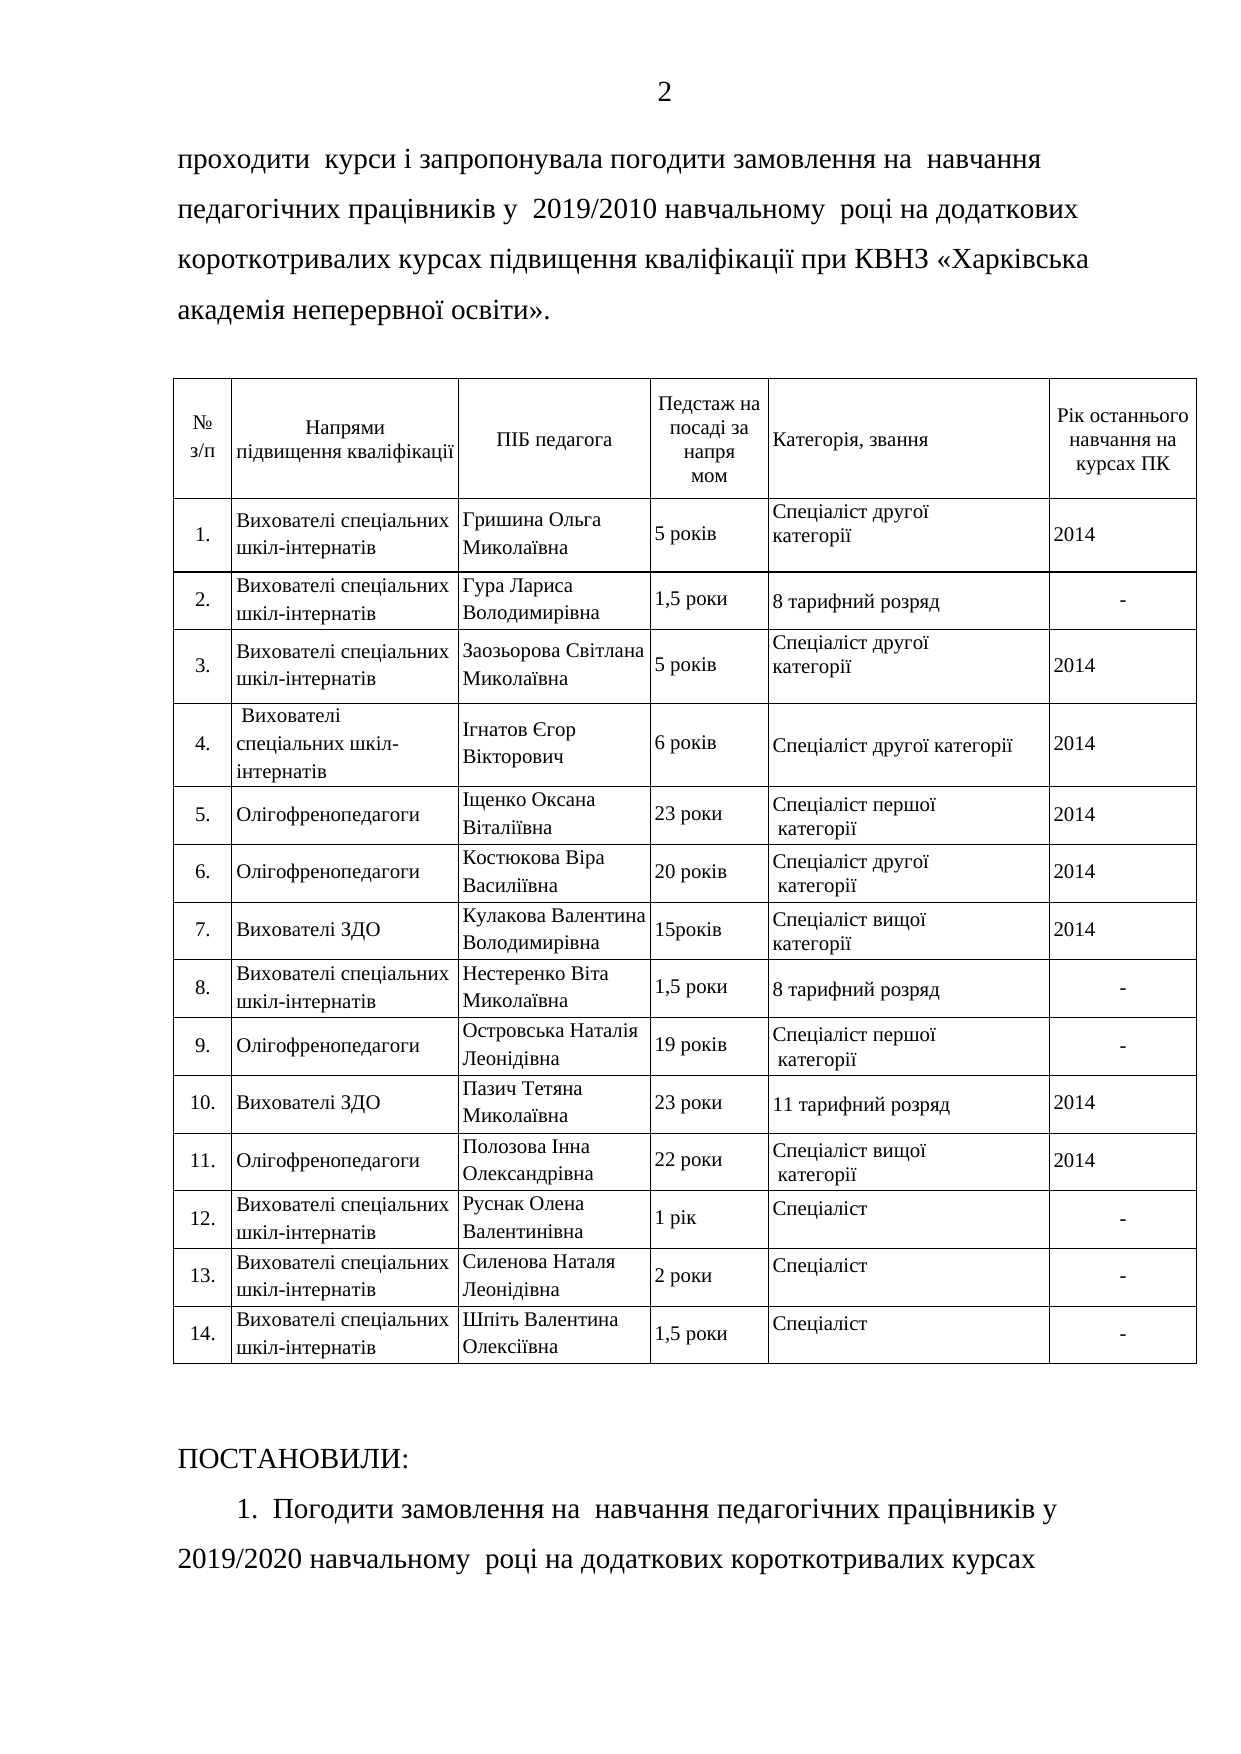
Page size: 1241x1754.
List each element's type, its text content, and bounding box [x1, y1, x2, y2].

table_cell 2014 [1050, 704, 1196, 786]
table_cell 2014 [1050, 1134, 1196, 1190]
table_cell Вихователі ЗДО [232, 903, 458, 959]
table_cell 14. [174, 1307, 231, 1363]
table_cell 8. [174, 960, 231, 1017]
table_cell Вихователі спеціальних шкіл-інтернатів [232, 704, 458, 786]
table_cell Гура Лариса Володимирівна [459, 573, 650, 629]
table_cell 5. [174, 787, 231, 844]
table_cell 11 тарифний розряд [769, 1076, 1049, 1132]
table_header Категорія, звання [769, 379, 1049, 498]
table_cell - [1050, 1018, 1196, 1075]
table_cell 1,5 роки [651, 1307, 768, 1363]
table_cell Спеціаліст [769, 1249, 1049, 1306]
table_cell - [1050, 1307, 1196, 1363]
table_cell Іщенко Оксана Віталіївна [459, 787, 650, 844]
table_cell - [1050, 1191, 1196, 1248]
table_cell 1,5 роки [651, 573, 768, 629]
table_cell Вихователі спеціальних шкіл-інтернатів [232, 573, 458, 629]
table_cell Костюкова Віра Василіївна [459, 845, 650, 902]
table_cell Кулакова Валентина Володимирівна [459, 903, 650, 959]
table_cell - [1050, 1249, 1196, 1306]
table_cell Вихователі спеціальних шкіл-інтернатів [232, 960, 458, 1017]
table_cell 2014 [1050, 845, 1196, 902]
table_header Рік останнього навчання на курсах ПК [1050, 379, 1196, 498]
table_cell Спеціаліст першої категорії [769, 787, 1049, 844]
table_cell Заозьорова Світлана Миколаївна [459, 630, 650, 702]
table_header № з/п [174, 379, 231, 498]
table_cell 2014 [1050, 787, 1196, 844]
table_cell Спеціаліст другої категорії [769, 499, 1049, 571]
table_cell Спеціаліст [769, 1191, 1049, 1248]
table_cell 6 років [651, 704, 768, 786]
table_header Напрями підвищення кваліфікації [232, 379, 458, 498]
table_cell 15років [651, 903, 768, 959]
table_cell 11. [174, 1134, 231, 1190]
table_cell 8 тарифний розряд [769, 573, 1049, 629]
table_cell Олігофренопедагоги [232, 1134, 458, 1190]
table_cell Островська Наталія Леонідівна [459, 1018, 650, 1075]
table_cell Пазич Тетяна Миколаївна [459, 1076, 650, 1132]
table_cell 5 років [651, 630, 768, 702]
table_cell Вихователі спеціальних шкіл-інтернатів [232, 499, 458, 571]
table_cell 3. [174, 630, 231, 702]
table_cell Шпіть Валентина Олексіївна [459, 1307, 650, 1363]
table_cell Спеціаліст першої категорії [769, 1018, 1049, 1075]
table_cell Олігофренопедагоги [232, 1018, 458, 1075]
table_cell 5 років [651, 499, 768, 571]
table_cell Полозова Інна Олександрівна [459, 1134, 650, 1190]
table_cell 1 рік [651, 1191, 768, 1248]
table_cell Спеціаліст вищої категорії [769, 903, 1049, 959]
table_cell Спеціаліст другої категорії [769, 704, 1049, 786]
table_cell Спеціаліст другої категорії [769, 630, 1049, 702]
table_cell 6. [174, 845, 231, 902]
table_cell Вихователі спеціальних шкіл-інтернатів [232, 630, 458, 702]
table_cell 1,5 роки [651, 960, 768, 1017]
table_cell Гришина Ольга Миколаївна [459, 499, 650, 571]
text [177, 1491, 1152, 1575]
table_cell 10. [174, 1076, 231, 1132]
table_header Педстаж на посаді за напря мом [651, 379, 768, 498]
table_cell - [1050, 573, 1196, 629]
table_cell 2 роки [651, 1249, 768, 1306]
table_cell 23 роки [651, 1076, 768, 1132]
table_cell - [1050, 960, 1196, 1017]
table_cell 2. [174, 573, 231, 629]
table_cell 12. [174, 1191, 231, 1248]
table_cell 23 роки [651, 787, 768, 844]
table_header ПІБ педагога [459, 379, 650, 498]
table_cell 2014 [1050, 499, 1196, 571]
table_cell 2014 [1050, 630, 1196, 702]
table_cell 2014 [1050, 903, 1196, 959]
table_cell Вихователі спеціальних шкіл-інтернатів [232, 1191, 458, 1248]
table_cell 22 роки [651, 1134, 768, 1190]
table_cell 20 років [651, 845, 768, 902]
table_cell 8 тарифний розряд [769, 960, 1049, 1017]
table_cell 1. [174, 499, 231, 571]
table_cell Силенова Наталя Леонідівна [459, 1249, 650, 1306]
table_cell Олігофренопедагоги [232, 787, 458, 844]
table_cell 2014 [1050, 1076, 1196, 1132]
table_cell Вихователі спеціальних шкіл-інтернатів [232, 1307, 458, 1363]
table_cell Руснак Олена Валентинівна [459, 1191, 650, 1248]
table_cell 19 років [651, 1018, 768, 1075]
table_cell Вихователі спеціальних шкіл-інтернатів [232, 1249, 458, 1306]
table_cell Нестеренко Віта Миколаївна [459, 960, 650, 1017]
table_cell Спеціаліст вищої категорії [769, 1134, 1049, 1190]
table_cell 13. [174, 1249, 231, 1306]
table_cell 7. [174, 903, 231, 959]
table_cell Спеціаліст [769, 1307, 1049, 1363]
text ПОСТАНОВИЛИ: [177, 1441, 1152, 1474]
table_cell Спеціаліст другої категорії [769, 845, 1049, 902]
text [177, 141, 1152, 325]
table_cell 4. [174, 704, 231, 786]
table_cell 9. [174, 1018, 231, 1075]
table_cell Вихователі ЗДО [232, 1076, 458, 1132]
table_cell Ігнатов Єгор Вікторович [459, 704, 650, 786]
table_cell Олігофренопедагоги [232, 845, 458, 902]
